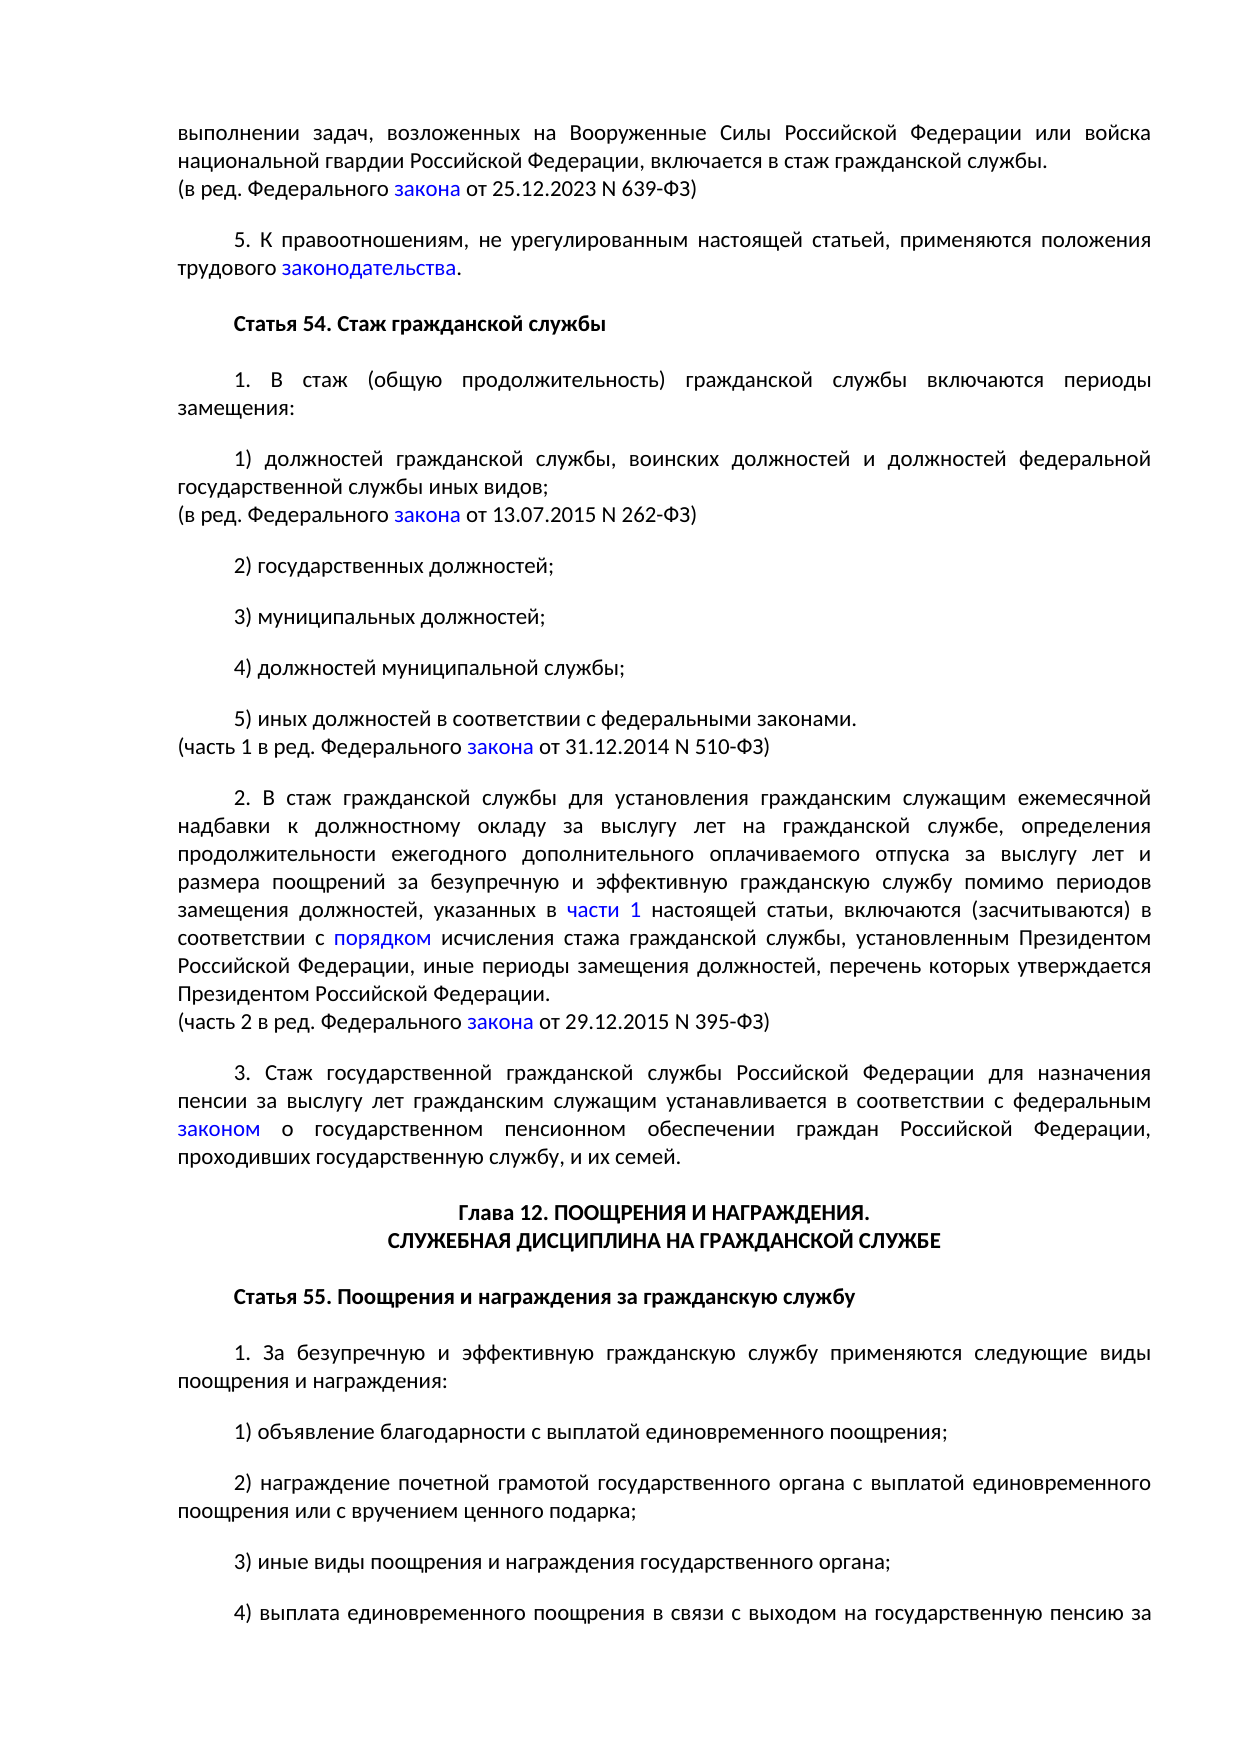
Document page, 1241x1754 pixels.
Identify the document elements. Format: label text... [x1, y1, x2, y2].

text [177, 1598, 1152, 1626]
title Статья 55. Поощрения и награждения за гражданскую службу [177, 1282, 1152, 1310]
text 1) должностей гражданской службы, воинских должностей и должностей федеральной государственной службы иных видов; [177, 444, 1152, 500]
text 1. В стаж (общую продолжительность) гражданской службы включаются периоды замещения: [177, 365, 1152, 421]
text 1. За безупречную и эффективную гражданскую службу применяются следующие виды поощрения и награждения: [177, 1338, 1152, 1394]
text 5) иных должностей в соответствии с федеральными законами. [177, 704, 1152, 732]
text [177, 118, 1152, 174]
text (часть 2 в ред. Федерального закона от 29.12.2015 N 395-ФЗ) [177, 1007, 1152, 1035]
title СЛУЖЕБНАЯ ДИСЦИПЛИНА НА ГРАЖДАНСКОЙ СЛУЖБЕ [177, 1226, 1152, 1254]
text (в ред. Федерального закона от 25.12.2023 N 639-ФЗ) [177, 174, 1152, 202]
text 1) объявление благодарности с выплатой единовременного поощрения; [177, 1417, 1152, 1445]
text 3) муниципальных должностей; [177, 602, 1152, 630]
text (часть 1 в ред. Федерального закона от 31.12.2014 N 510-ФЗ) [177, 732, 1152, 760]
title Статья 54. Стаж гражданской службы [177, 309, 1152, 337]
text 5. К правоотношениям, не урегулированным настоящей статьей, применяются положения трудового законодательства. [177, 225, 1152, 281]
text 3) иные виды поощрения и награждения государственного органа; [177, 1547, 1152, 1575]
text 2) награждение почетной грамотой государственного органа с выплатой единовременного поощрения или с вручением ценного подарка; [177, 1468, 1152, 1524]
text 2) государственных должностей; [177, 551, 1152, 579]
title Глава 12. ПООЩРЕНИЯ И НАГРАЖДЕНИЯ. [177, 1198, 1152, 1226]
text 2. В стаж гражданской службы для установления гражданским служащим ежемесячной надбавки к должностному окладу за выслугу лет на гражданской службе, определения продолжительности ежегодного дополнительного оплачиваемого отпуска за выслугу лет и размера поощрений за безупречную и эффективную гражданскую службу помимо периодов замещения должностей, указанных в части 1 настоящей статьи, включаются (засчитываются) в соответствии с порядком исчисления стажа гражданской службы, установленным Президентом Российской Федерации, иные периоды замещения должностей, перечень которых утверждается Президентом Российской Федерации. [177, 783, 1152, 1007]
text 3. Стаж государственной гражданской службы Российской Федерации для назначения пенсии за выслугу лет гражданским служащим устанавливается в соответствии с федеральным законом о государственном пенсионном обеспечении граждан Российской Федерации, проходивших государственную службу, и их семей. [177, 1058, 1152, 1170]
text 4) должностей муниципальной службы; [177, 653, 1152, 681]
text (в ред. Федерального закона от 13.07.2015 N 262-ФЗ) [177, 500, 1152, 528]
